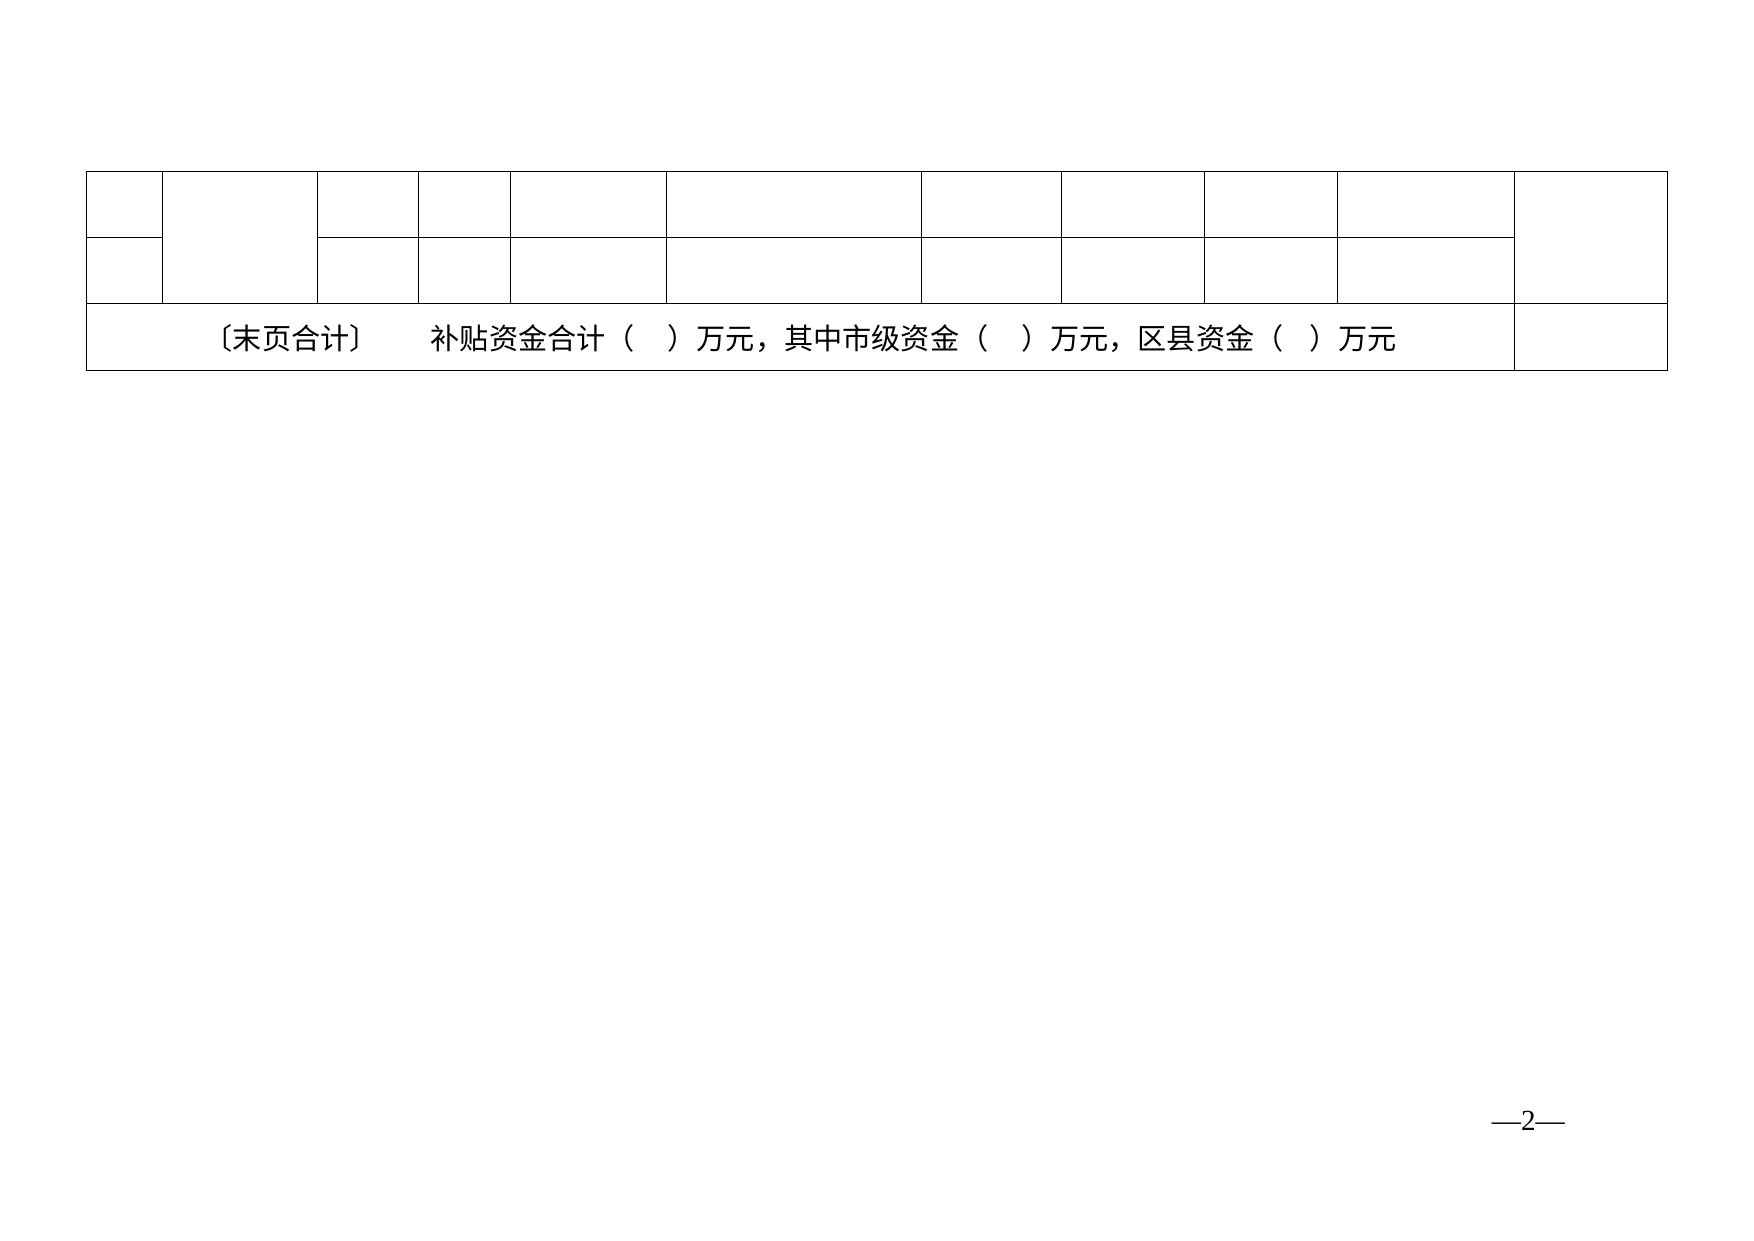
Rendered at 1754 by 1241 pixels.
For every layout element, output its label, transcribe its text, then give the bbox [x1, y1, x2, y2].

table_cell [1338, 172, 1514, 237]
table_cell [667, 172, 921, 237]
table_cell [922, 238, 1061, 303]
table_cell [1062, 172, 1204, 237]
table_cell [1515, 172, 1667, 303]
table_cell [1062, 238, 1204, 303]
table_cell [667, 238, 921, 303]
table_cell [1205, 172, 1337, 237]
table_cell [1338, 238, 1514, 303]
table_cell [1205, 238, 1337, 303]
table_cell 〔末页合计〕 补贴资金合计（ ）万元，其中市级资金（ ）万元，区县资金（ ）万元 [87, 304, 1514, 369]
table_cell [87, 172, 162, 237]
table_cell [419, 238, 510, 303]
table_cell [922, 172, 1061, 237]
table_cell [318, 172, 418, 237]
table_cell [511, 238, 666, 303]
table_cell [318, 238, 418, 303]
table_cell [419, 172, 510, 237]
table_cell [511, 172, 666, 237]
table_cell [163, 172, 317, 303]
table_cell [1515, 304, 1667, 369]
table_cell [87, 238, 162, 303]
